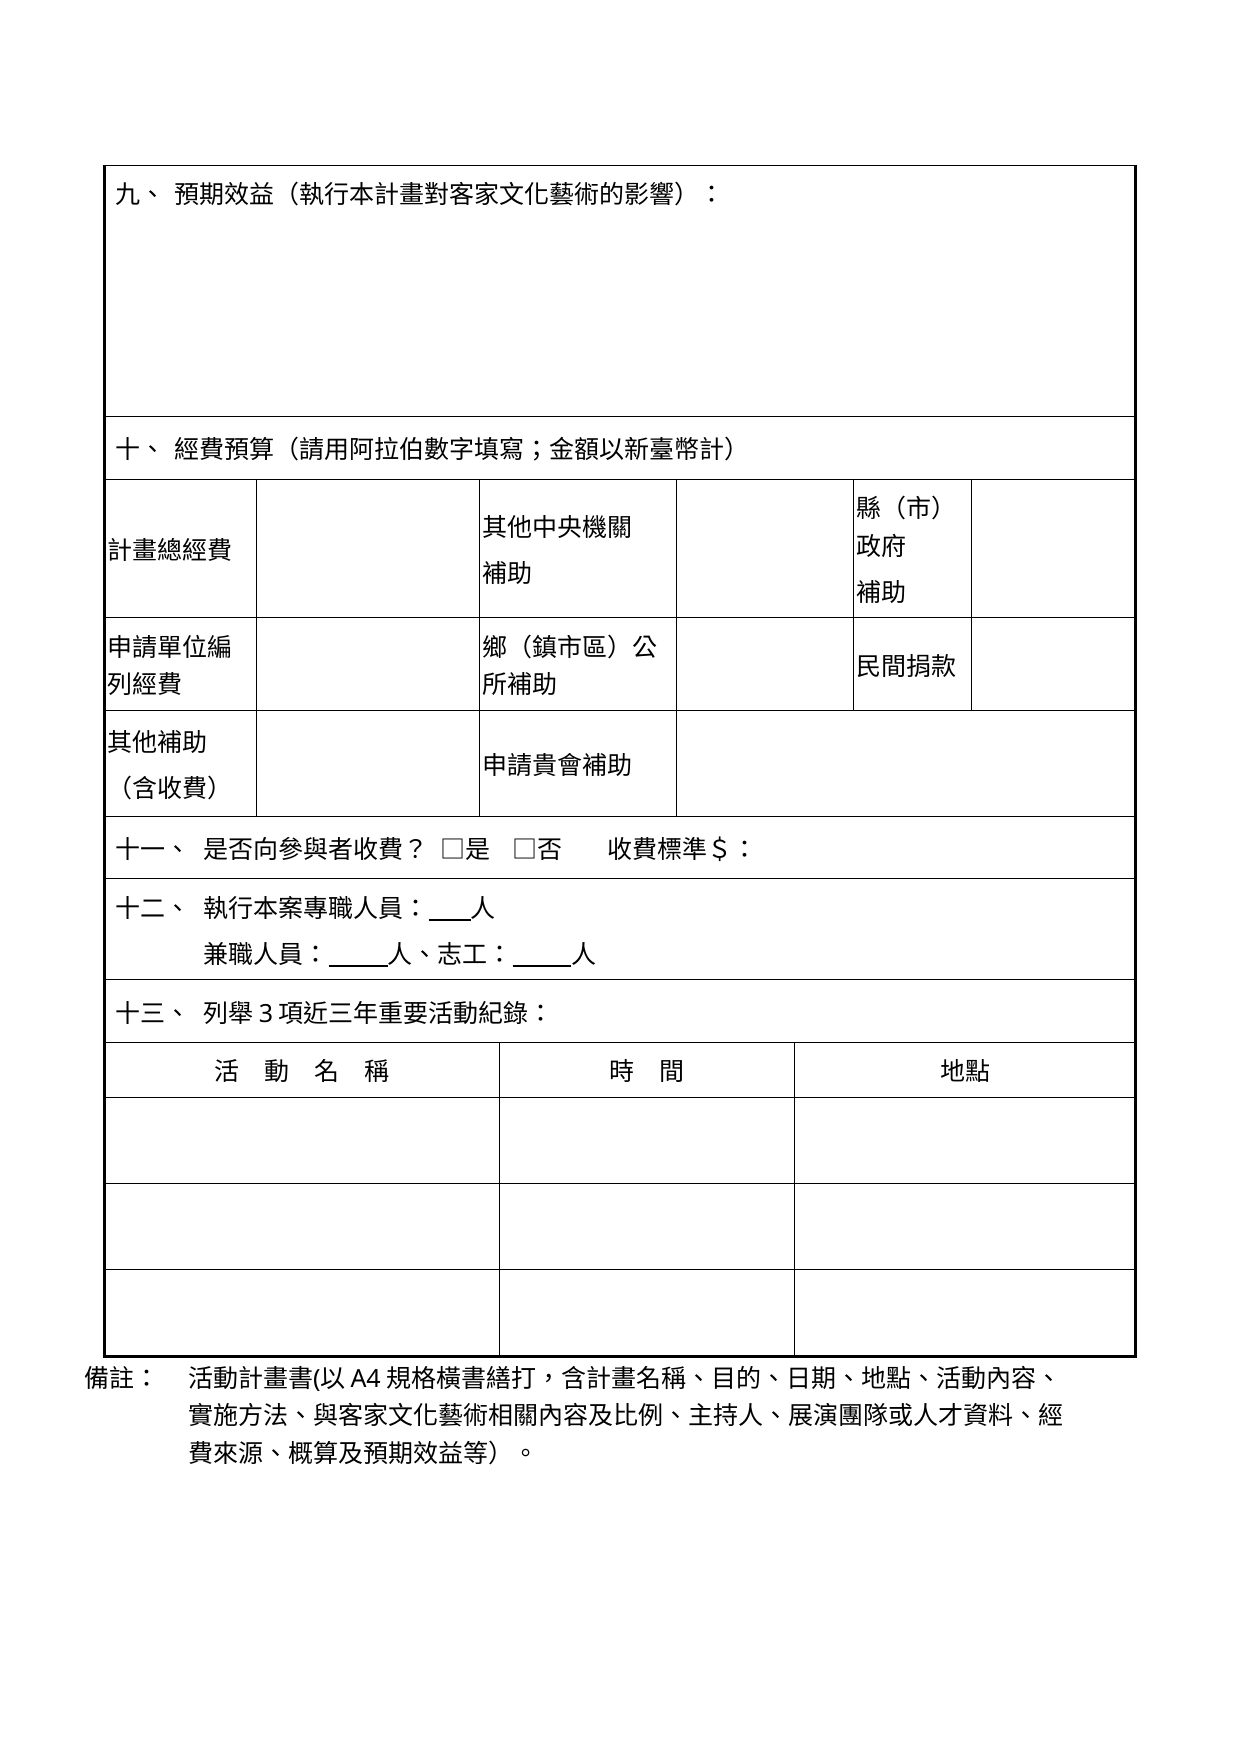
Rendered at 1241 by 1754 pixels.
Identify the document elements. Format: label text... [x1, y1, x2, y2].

table_cell 是否向參與者收費？ □是 □否 收費標準＄： [106, 817, 1134, 878]
table_cell [677, 480, 853, 617]
table_cell 執行本案專職人員： 人 兼職人員： 人、志工： 人 [106, 879, 1134, 979]
table_cell [795, 1184, 1134, 1269]
table_cell 預期效益（執行本計畫對客家文化藝術的影響）： [106, 166, 1134, 416]
table_cell 申請貴會補助 [480, 711, 676, 816]
table_cell [106, 1098, 499, 1183]
table_header 活動計畫書(以A4規格橫書繕打，含計畫名稱、目的、日期、地點、活動內容、實施方法、與客家文化藝術相關內容及比例、主持人、展演團隊或人才資料、經費來源、概算及預期效益等）。 [177, 1358, 1092, 1470]
table_cell [500, 1270, 794, 1354]
table_cell [257, 480, 479, 617]
table_cell [795, 1098, 1134, 1183]
table_cell [106, 1184, 499, 1269]
table_cell [500, 1184, 794, 1269]
table_cell [257, 711, 479, 816]
table_cell 其他補助 （含收費） [106, 711, 256, 816]
table_cell [677, 711, 1134, 816]
table_cell 鄉（鎮市區）公所補助 [480, 618, 676, 710]
table_cell [106, 1270, 499, 1354]
table_cell [795, 1270, 1134, 1354]
table_cell 時 間 [500, 1043, 794, 1097]
table_cell 民間捐款 [854, 618, 971, 710]
table_cell 其他中央機關 補助 [480, 480, 676, 617]
table_cell [677, 618, 853, 710]
table_cell 計畫總經費 [106, 480, 256, 617]
table_header 備註： [73, 1358, 177, 1470]
table_cell 列舉3項近三年重要活動紀錄： [106, 980, 1134, 1042]
table_cell 經費預算（請用阿拉伯數字填寫；金額以新臺幣計） [106, 417, 1134, 479]
table_cell [500, 1098, 794, 1183]
table_cell [972, 480, 1134, 617]
table_cell 活 動 名 稱 [106, 1043, 499, 1097]
table_cell [972, 618, 1134, 710]
table_cell 地點 [795, 1043, 1134, 1097]
table_cell [257, 618, 479, 710]
table_cell 申請單位編列經費 [106, 618, 256, 710]
table_cell 縣（市）政府 補助 [854, 480, 971, 617]
